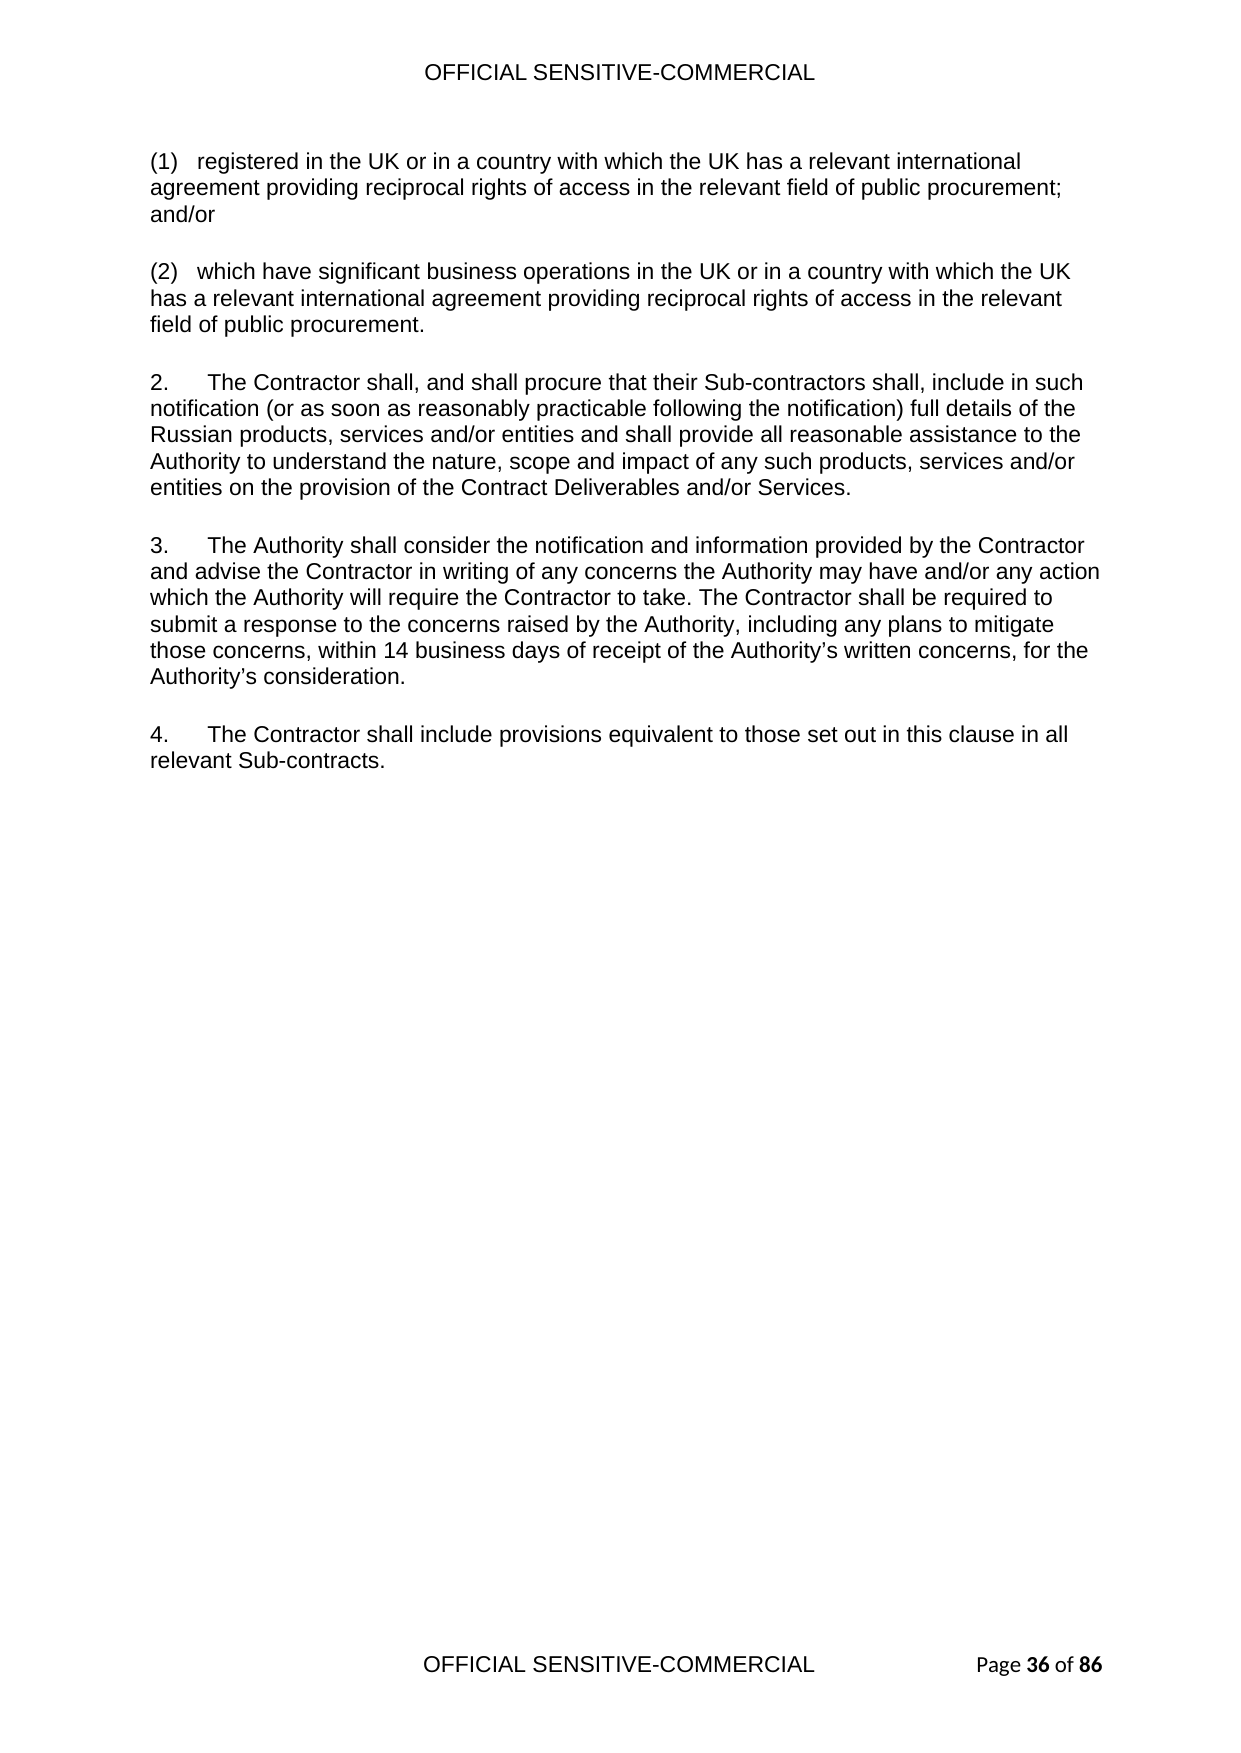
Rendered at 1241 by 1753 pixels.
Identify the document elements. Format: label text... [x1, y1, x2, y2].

text 4. The Contractor shall include provisions equivalent to those set out in this clause in all relevant Sub-contracts. [150, 721, 1103, 774]
text (2) which have significant business operations in the UK or in a country with which the UK has a relevant international agreement providing reciprocal rights of access in the relevant field of public procurement. [150, 258, 1103, 337]
text 3. The Authority shall consider the notification and information provided by the Contractor and advise the Contractor in writing of any concerns the Authority may have and/or any action which the Authority will require the Contractor to take. The Contractor shall be required to submit a response to the concerns raised by the Authority, including any plans to mitigate those concerns, within 14 business days of receipt of the Authority’s written concerns, for the Authority’s consideration. [150, 532, 1103, 690]
text (1) registered in the UK or in a country with which the UK has a relevant international agreement providing reciprocal rights of access in the relevant field of public procurement; and/or [150, 148, 1103, 227]
text 2. The Contractor shall, and shall procure that their Sub-contractors shall, include in such notification (or as soon as reasonably practicable following the notification) full details of the Russian products, services and/or entities and shall provide all reasonable assistance to the Authority to understand the nature, scope and impact of any such products, services and/or entities on the provision of the Contract Deliverables and/or Services. [150, 368, 1103, 500]
